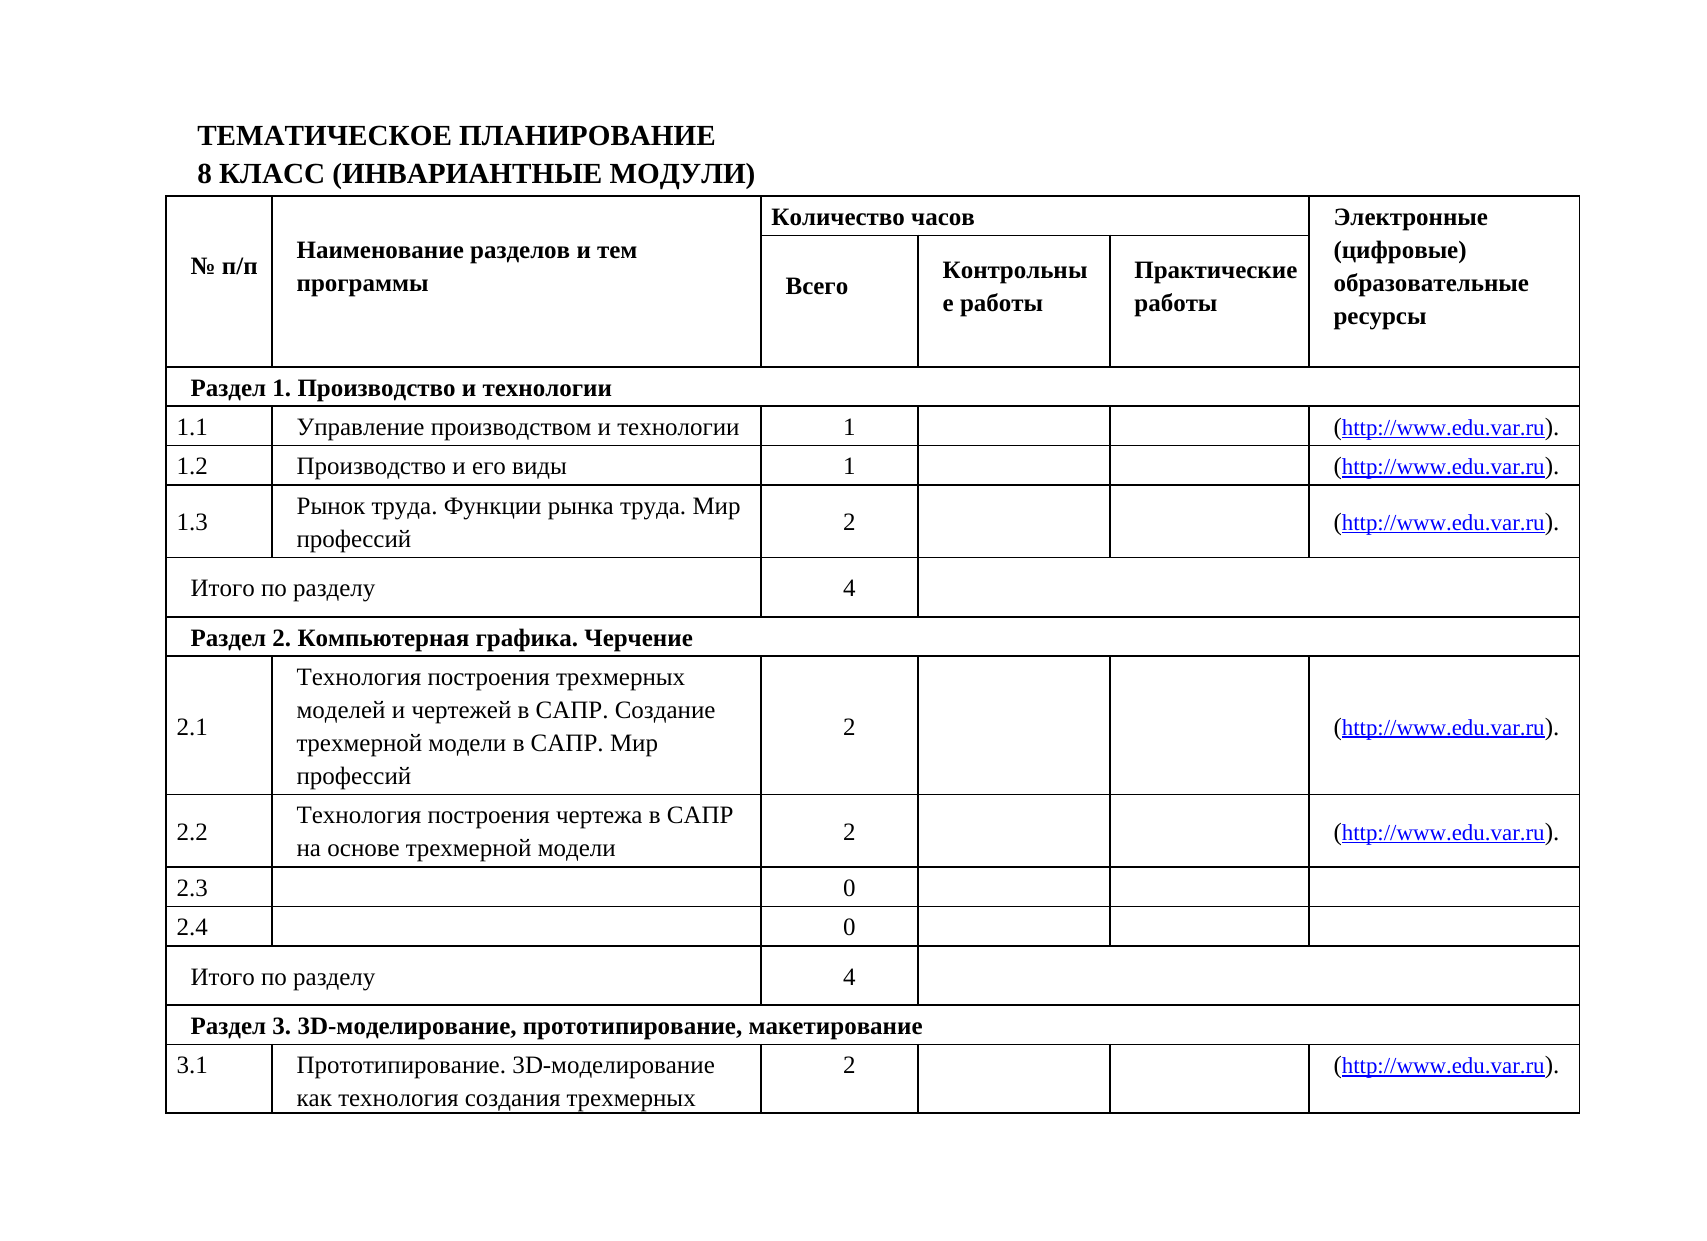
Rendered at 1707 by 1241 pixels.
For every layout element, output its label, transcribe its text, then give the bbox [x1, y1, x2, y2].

table_cell [919, 446, 1109, 484]
table_cell 1.1 [167, 407, 271, 445]
table_cell [1111, 486, 1308, 556]
table_cell Раздел 1. Производство и технологии [167, 368, 1579, 405]
table_cell (http://www.edu.var.ru). [1310, 407, 1579, 445]
table_cell 2.1 [167, 657, 271, 794]
table_cell 2.2 [167, 795, 271, 866]
table_header Электронные (цифровые) образовательные ресурсы [1310, 197, 1579, 366]
table_cell 2 [762, 657, 917, 794]
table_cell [1310, 1045, 1579, 1112]
table_cell [919, 1045, 1109, 1112]
table_cell [919, 868, 1109, 906]
table_cell Всего [762, 236, 917, 366]
table_cell 4 [762, 558, 917, 616]
table_header Количество часов [762, 197, 1308, 234]
table_cell [919, 558, 1579, 616]
table_cell [1111, 446, 1308, 484]
table_cell Контрольные работы [919, 236, 1109, 366]
table_cell Итого по разделу [167, 947, 760, 1004]
text 8 КЛАСС (ИНВАРИАНТНЫЕ МОДУЛИ) [190, 157, 1618, 190]
table_cell [919, 407, 1109, 445]
table_cell 1 [762, 407, 917, 445]
table_cell [919, 947, 1579, 1004]
table_cell [919, 907, 1109, 945]
table_cell 2.3 [167, 868, 271, 906]
table_cell [1111, 795, 1308, 866]
table_cell [273, 868, 760, 906]
table_cell Управление производством и технологии [273, 407, 760, 445]
table_cell [1111, 907, 1308, 945]
table_header № п/п [167, 197, 271, 366]
table_cell 1.3 [167, 486, 271, 556]
table_cell (http://www.edu.var.ru). [1310, 446, 1579, 484]
table_cell 2 [762, 1045, 917, 1112]
table_cell Технология построения трехмерных моделей и чертежей в САПР. Создание трехмерной модели в САПР. Мир профессий [273, 657, 760, 794]
table_cell [919, 657, 1109, 794]
table_cell 4 [762, 947, 917, 1004]
table_cell [919, 795, 1109, 866]
table_cell (http://www.edu.var.ru). [1310, 486, 1579, 556]
table_cell [1111, 657, 1308, 794]
table_cell Рынок труда. Функции рынка труда. Мир профессий [273, 486, 760, 556]
table_cell 2.4 [167, 907, 271, 945]
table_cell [273, 1045, 760, 1112]
table_cell [1310, 868, 1579, 906]
table_cell 2 [762, 795, 917, 866]
table_cell 0 [762, 907, 917, 945]
table_cell Производство и его виды [273, 446, 760, 484]
table_cell [919, 486, 1109, 556]
table_cell Технология построения чертежа в САПР на основе трехмерной модели [273, 795, 760, 866]
table_cell [1111, 407, 1308, 445]
table_cell 0 [762, 868, 917, 906]
table_cell 3.1 [167, 1045, 271, 1112]
table_cell [1310, 907, 1579, 945]
table_cell (http://www.edu.var.ru). [1310, 795, 1579, 866]
table_cell 2 [762, 486, 917, 556]
table_cell 1.2 [167, 446, 271, 484]
table_cell (http://www.edu.var.ru). [1310, 657, 1579, 794]
table_cell 1 [762, 446, 917, 484]
table_cell Раздел 2. Компьютерная графика. Черчение [167, 618, 1579, 655]
table_header Наименование разделов и тем программы [273, 197, 760, 366]
table_cell [1111, 1045, 1308, 1112]
table_cell Раздел 3. 3D-моделирование, прототипирование, макетирование [167, 1006, 1579, 1044]
table_cell Итого по разделу [167, 558, 760, 616]
text ТЕМАТИЧЕСКОЕ ПЛАНИРОВАНИЕ [190, 118, 1618, 152]
table_cell [1111, 868, 1308, 906]
table_cell [273, 907, 760, 945]
table_cell Практические работы [1111, 236, 1308, 366]
